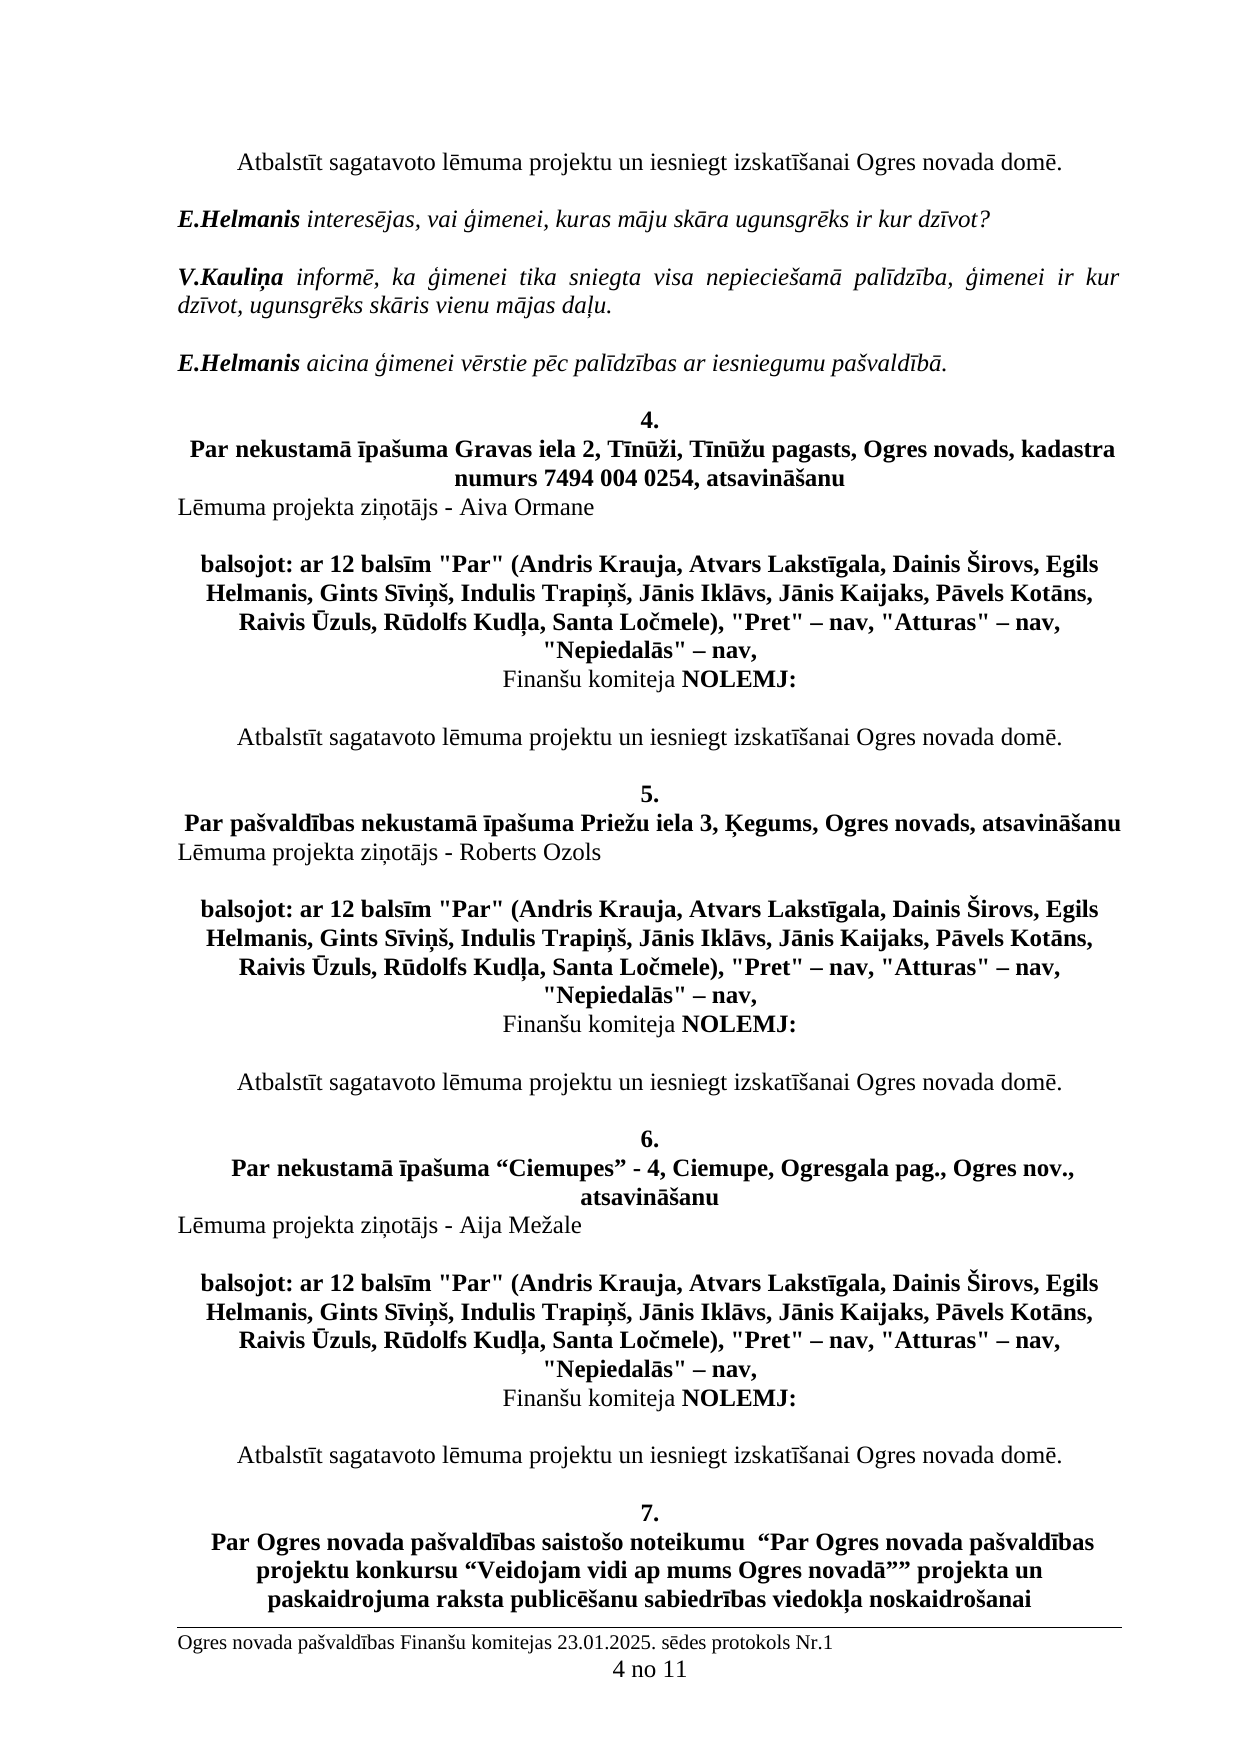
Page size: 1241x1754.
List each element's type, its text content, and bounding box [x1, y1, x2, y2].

text Par pašvaldības nekustamā īpašuma Priežu iela 3, Ķegums, Ogres novads, atsavināšanu [177, 808, 1122, 837]
text Par Ogres novada pašvaldības saistošo noteikumu “Par Ogres novada pašvaldības projektu konkursu “Veidojam vidi ap mums Ogres novadā”” projekta un paskaidrojuma raksta publicēšanu sabiedrības viedokļa noskaidrošanai [177, 1527, 1122, 1613]
text E.Helmanis aicina ģimenei vērstie pēc palīdzības ar iesniegumu pašvaldībā. [177, 348, 1122, 377]
text Finanšu komiteja NOLEMJ: [177, 664, 1122, 693]
text Atbalstīt sagatavoto lēmuma projektu un iesniegt izskatīšanai Ogres novada domē. [177, 1067, 1122, 1096]
text V.Kauliņa informē, ka ģimenei tika sniegta visa nepieciešamā palīdzība, ģimenei ir kur dzīvot, ugunsgrēks skāris vienu mājas daļu. [177, 262, 1122, 319]
text balsojot: ar 12 balsīm "Par" (Andris Krauja, Atvars Lakstīgala, Dainis Širovs, Egils Helmanis, Gints Sīviņš, Indulis Trapiņš, Jānis Iklāvs, Jānis Kaijaks, Pāvels Kotāns, Raivis Ūzuls, Rūdolfs Kudļa, Santa Ločmele), "Pret" – nav, "Atturas" – nav, "Nepiedalās" – nav, [177, 1268, 1122, 1383]
text Par nekustamā īpašuma “Ciemupes” - 4, Ciemupe, Ogresgala pag., Ogres nov., atsavināšanu [177, 1153, 1122, 1211]
text balsojot: ar 12 balsīm "Par" (Andris Krauja, Atvars Lakstīgala, Dainis Širovs, Egils Helmanis, Gints Sīviņš, Indulis Trapiņš, Jānis Iklāvs, Jānis Kaijaks, Pāvels Kotāns, Raivis Ūzuls, Rūdolfs Kudļa, Santa Ločmele), "Pret" – nav, "Atturas" – nav, "Nepiedalās" – nav, [177, 549, 1122, 664]
text Atbalstīt sagatavoto lēmuma projektu un iesniegt izskatīšanai Ogres novada domē. [177, 1441, 1122, 1469]
text Par nekustamā īpašuma Gravas iela 2, Tīnūži, Tīnūžu pagasts, Ogres novads, kadastra numurs 7494 004 0254, atsavināšanu [177, 434, 1122, 492]
text Lēmuma projekta ziņotājs - Roberts Ozols [177, 837, 1122, 866]
text 5. [177, 779, 1122, 808]
text 4. [177, 406, 1122, 434]
text Atbalstīt sagatavoto lēmuma projektu un iesniegt izskatīšanai Ogres novada domē. [177, 147, 1122, 176]
text Finanšu komiteja NOLEMJ: [177, 1009, 1122, 1038]
text Atbalstīt sagatavoto lēmuma projektu un iesniegt izskatīšanai Ogres novada domē. [177, 722, 1122, 751]
text Finanšu komiteja NOLEMJ: [177, 1383, 1122, 1412]
text 6. [177, 1124, 1122, 1153]
text balsojot: ar 12 balsīm "Par" (Andris Krauja, Atvars Lakstīgala, Dainis Širovs, Egils Helmanis, Gints Sīviņš, Indulis Trapiņš, Jānis Iklāvs, Jānis Kaijaks, Pāvels Kotāns, Raivis Ūzuls, Rūdolfs Kudļa, Santa Ločmele), "Pret" – nav, "Atturas" – nav, "Nepiedalās" – nav, [177, 894, 1122, 1009]
text Lēmuma projekta ziņotājs - Aija Mežale [177, 1211, 1122, 1239]
text 7. [177, 1498, 1122, 1527]
text Lēmuma projekta ziņotājs - Aiva Ormane [177, 492, 1122, 521]
text E.Helmanis interesējas, vai ģimenei, kuras māju skāra ugunsgrēks ir kur dzīvot? [177, 204, 1122, 233]
